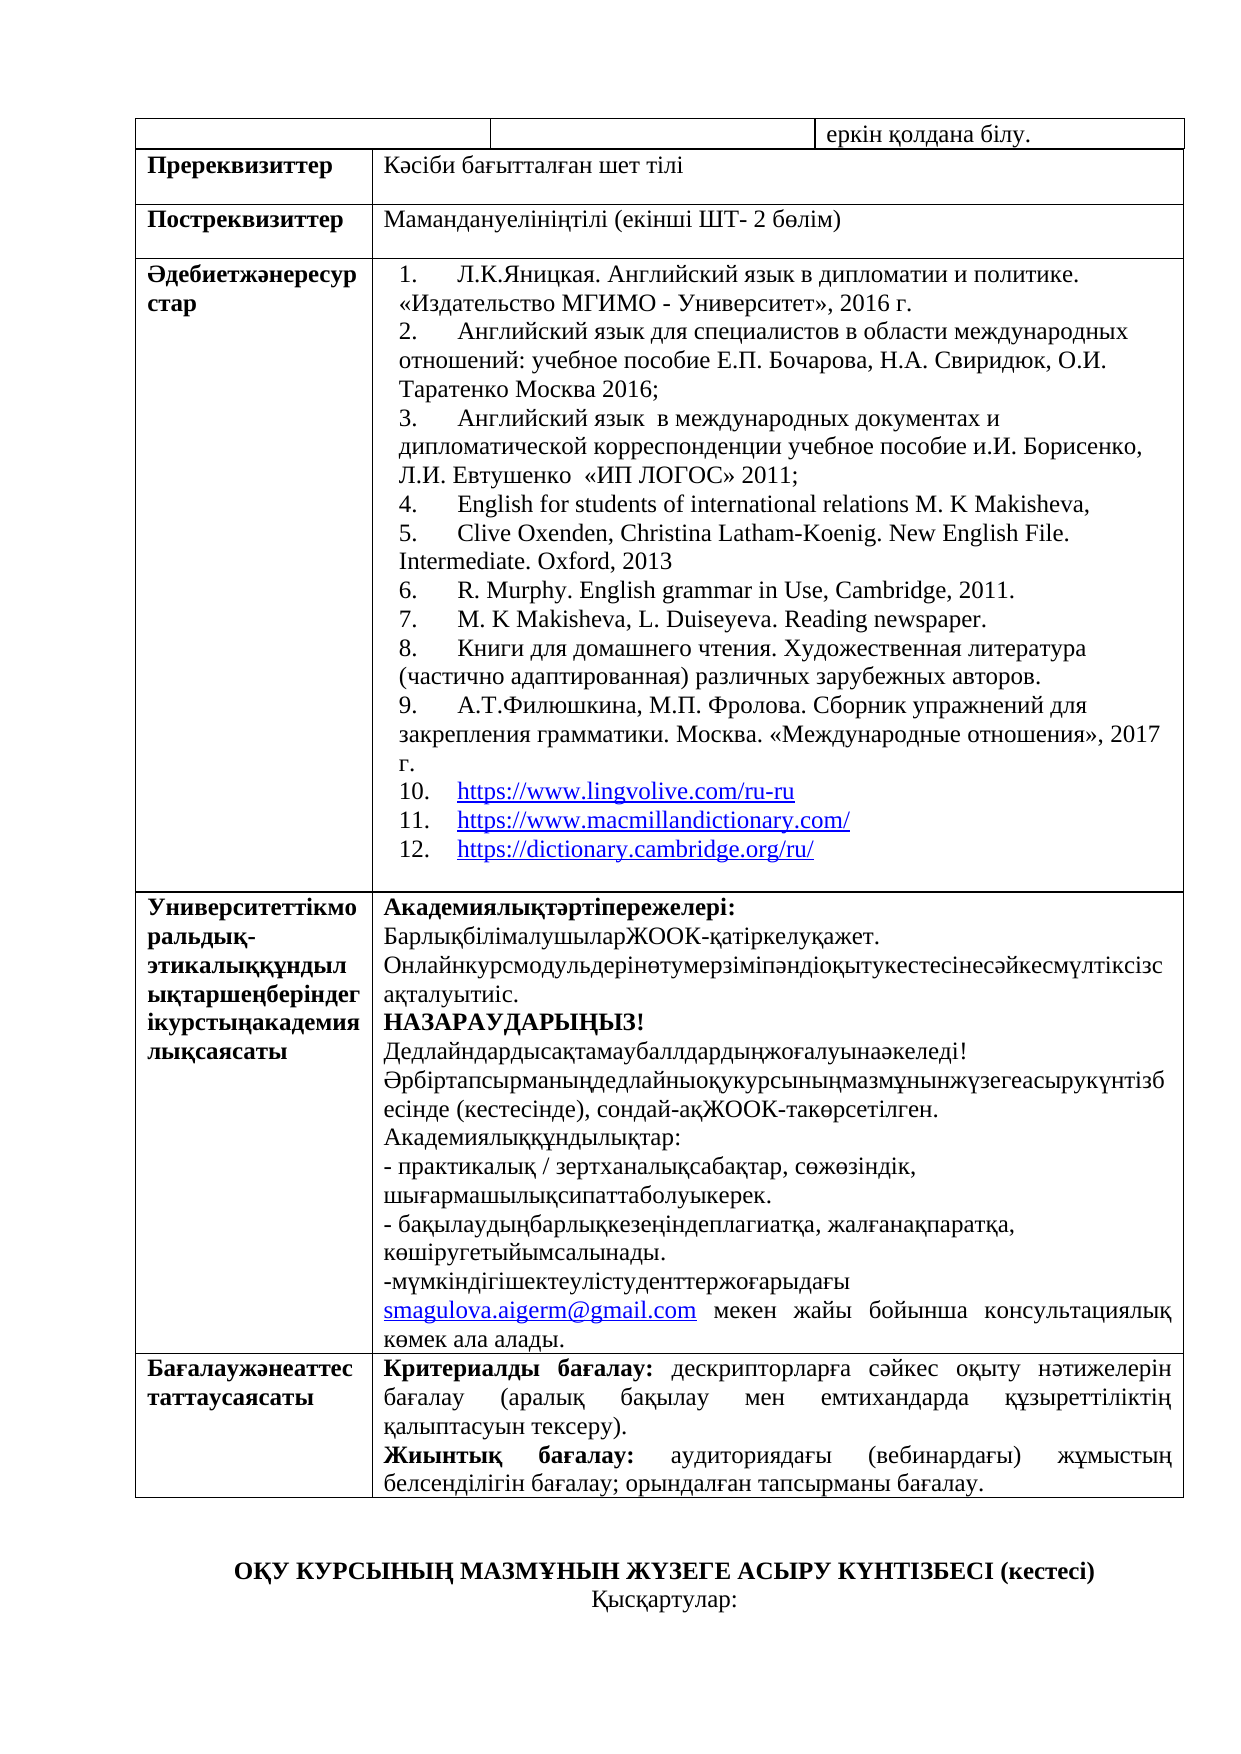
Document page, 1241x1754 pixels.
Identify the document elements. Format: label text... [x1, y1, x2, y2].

table_cell Л.К.Яницкая. Английский язык в дипломатии и политике. «Издательство МГИМО - Университет», 2016 г. Английский язык для специалистов в области международных отношений: учебное пособие Е.П. Бочарова, Н.А. Свиридюк, О.И. Таратенко Москва 2016; Английский язык в международных документах и дипломатической корреспонденции учебное пособие и.И. Борисенко, Л.И. Евтушенко «ИП ЛОГОС» 2011; English for students of international relations M. K Makisheva, Clive Oxenden, Christina Latham-Koenig. New English File. Intermediate. Oxford, 2013 R. Murphy. English grammar in Use, Cambridge, 2011. M. K Makisheva, L. Duiseyeva. Reading newspaper. Книги для домашнего чтения. Художественная литература (частично адаптированная) различных зарубежных авторов. А.Т.Филюшкина, М.П. Фролова. Сборник упражнений для закрепления грамматики. Москва. «Международные отношения», 2017 г. https://www.lingvolive.com/ru-ru https://www.macmillandictionary.com/ https://dictionary.cambridge.org/ru/ [373, 259, 1183, 891]
table_cell Критериалды бағалау: дескрипторларға сәйкес оқыту нәтижелерін бағалау (аралық бақылау мен емтихандарда құзыреттіліктің қалыптасуын тексеру). Жиынтық бағалау: аудиториядағы (вебинардағы) жұмыстың белсенділігін бағалау; орындалған тапсырманы бағалау. [373, 1354, 1183, 1497]
table_cell Академиялықтәртіпережелері: БарлықбілімалушыларЖООК-қатіркелуқажет. Онлайнкурсмодульдерінөтумерзіміпәндіоқытукестесінесәйкесмүлтіксізсақталуытиіс. НАЗАРАУДАРЫҢЫЗ!Дедлайндардысақтамаубаллдардыңжоғалуынаәкеледі! Әрбіртапсырманыңдедлайныоқукурсыныңмазмұнынжүзегеасырукүнтізбесінде (кестесінде), сондай-ақЖООК-такөрсетілген. Академиялыққұндылықтар: - практикалық / зертханалықсабақтар, сөжөзіндік, шығармашылықсипаттаболуыкерек. - бақылаудыңбарлықкезеңіндеплагиатқа, жалғанақпаратқа, көшіругетыйымсалынады. -мүмкіндігішектеулістуденттержоғарыдағы smagulova.aigerm@gmail.com мекен жайы бойынша консультациялық көмек ала алады. [373, 893, 1183, 1352]
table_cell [816, 119, 1184, 148]
table_cell Мамандануелініңтілі (екінші ШТ- 2 бөлім) [373, 205, 1183, 258]
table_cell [491, 119, 814, 148]
table_header Пререквизиттер [136, 150, 372, 203]
table_cell Постреквизиттер [136, 205, 372, 258]
table_cell Бағалаужәнеаттестаттаусаясаты [136, 1354, 372, 1497]
table_cell Әдебиетжәнересурстар [136, 259, 372, 891]
list Қысқартулар: [177, 1584, 1152, 1613]
table_cell Университеттікморальдық-этикалыққұндылықтаршеңберіндегікурстыңакадемиялықсаясаты [136, 893, 372, 1352]
list ОҚУ КУРСЫНЫҢ МАЗМҰНЫН ЖҮЗЕГЕ АСЫРУ КҮНТІЗБЕСІ (кестесі) [177, 1556, 1152, 1584]
table_header Кәсіби бағытталған шет тілі [373, 150, 1183, 203]
